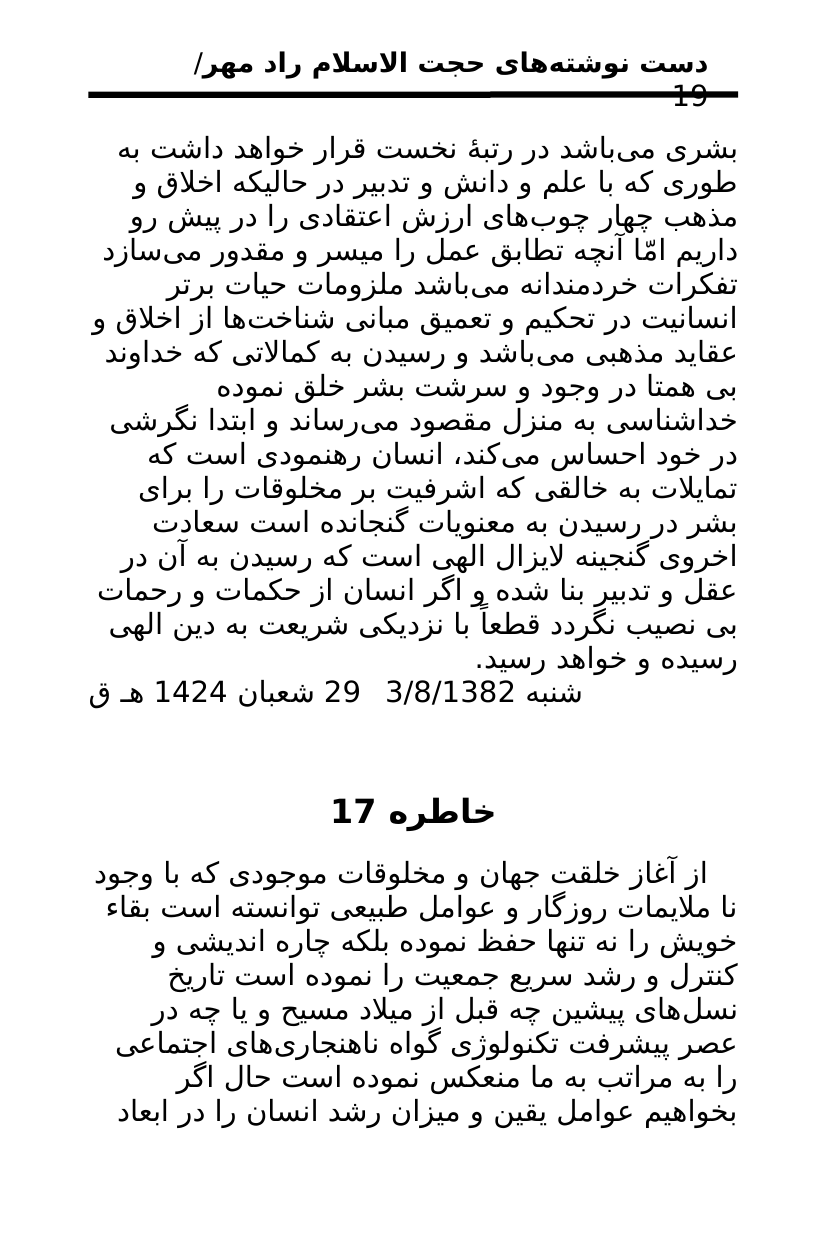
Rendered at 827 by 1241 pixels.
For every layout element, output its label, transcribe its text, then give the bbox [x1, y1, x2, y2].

text خاطره 17 [89, 793, 738, 832]
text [89, 132, 738, 675]
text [89, 857, 738, 1128]
text شنبه 3/8/1382 29 شعبان 1424 هـ ق [89, 675, 738, 709]
